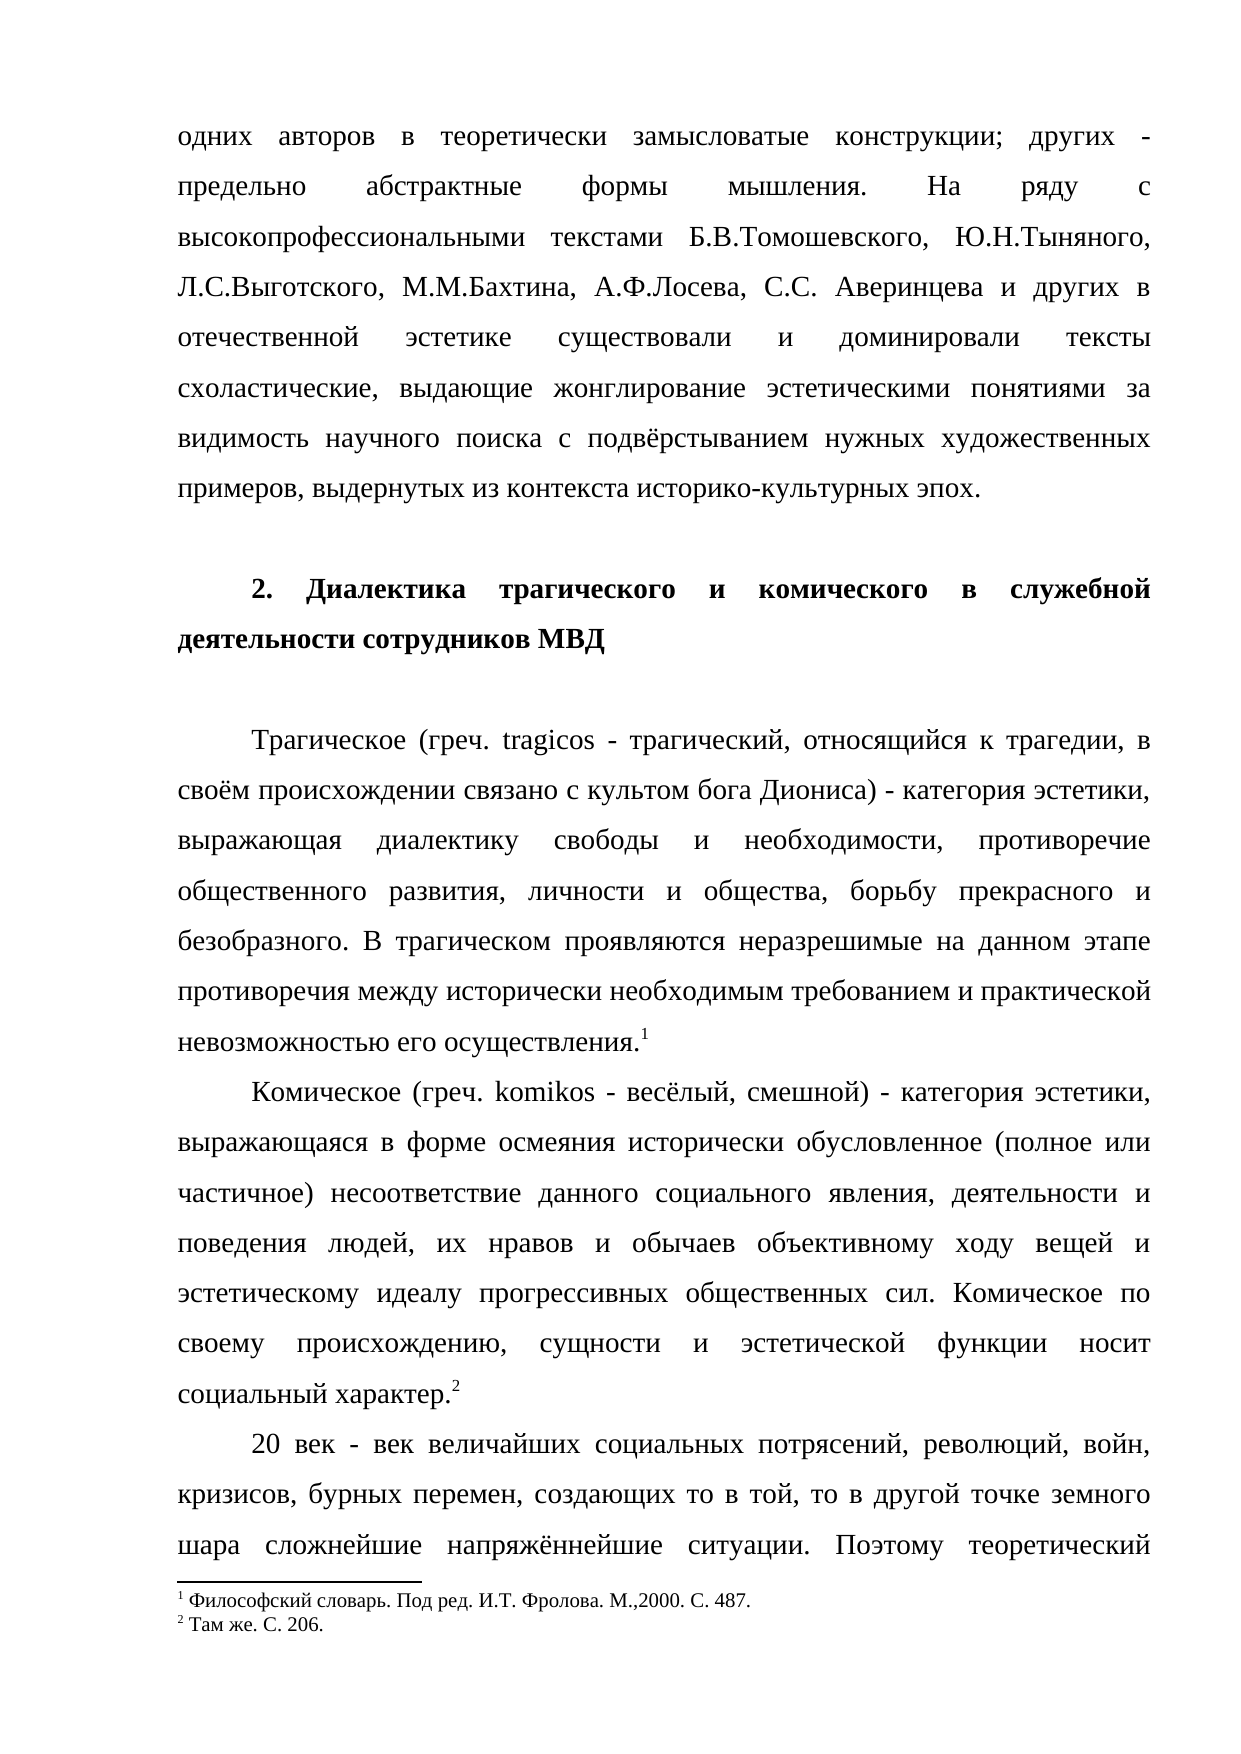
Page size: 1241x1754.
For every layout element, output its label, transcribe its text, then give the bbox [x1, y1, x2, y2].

text Комическое (греч. komikos - весёлый, смешной) - категория эстетики, выражающаяся в форме осмеяния исторически обусловленное (полное или частичное) несоответствие данного социального явления, деятельности и поведения людей, их нравов и обычаев объективному ходу вещей и эстетическому идеалу прогрессивных общественных сил. Комическое по своему происхождению, сущности и эстетической функции носит социальный характер. [177, 1074, 1152, 1409]
text 2. Диалектика трагического и комического в служебной деятельности сотрудников МВД [177, 571, 1152, 655]
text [177, 118, 1152, 504]
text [177, 1426, 1152, 1560]
text Трагическое (греч. tragicos - трагический, относящийся к трагедии, в своём происхождении связано с культом бога Диониса) - категория эстетики, выражающая диалектику свободы и необходимости, противоречие общественного развития, личности и общества, борьбу прекрасного и безобразного. В трагическом проявляются неразрешимые на данном этапе противоречия между исторически необходимым требованием и практической невозможностью его осуществления. [177, 722, 1152, 1057]
